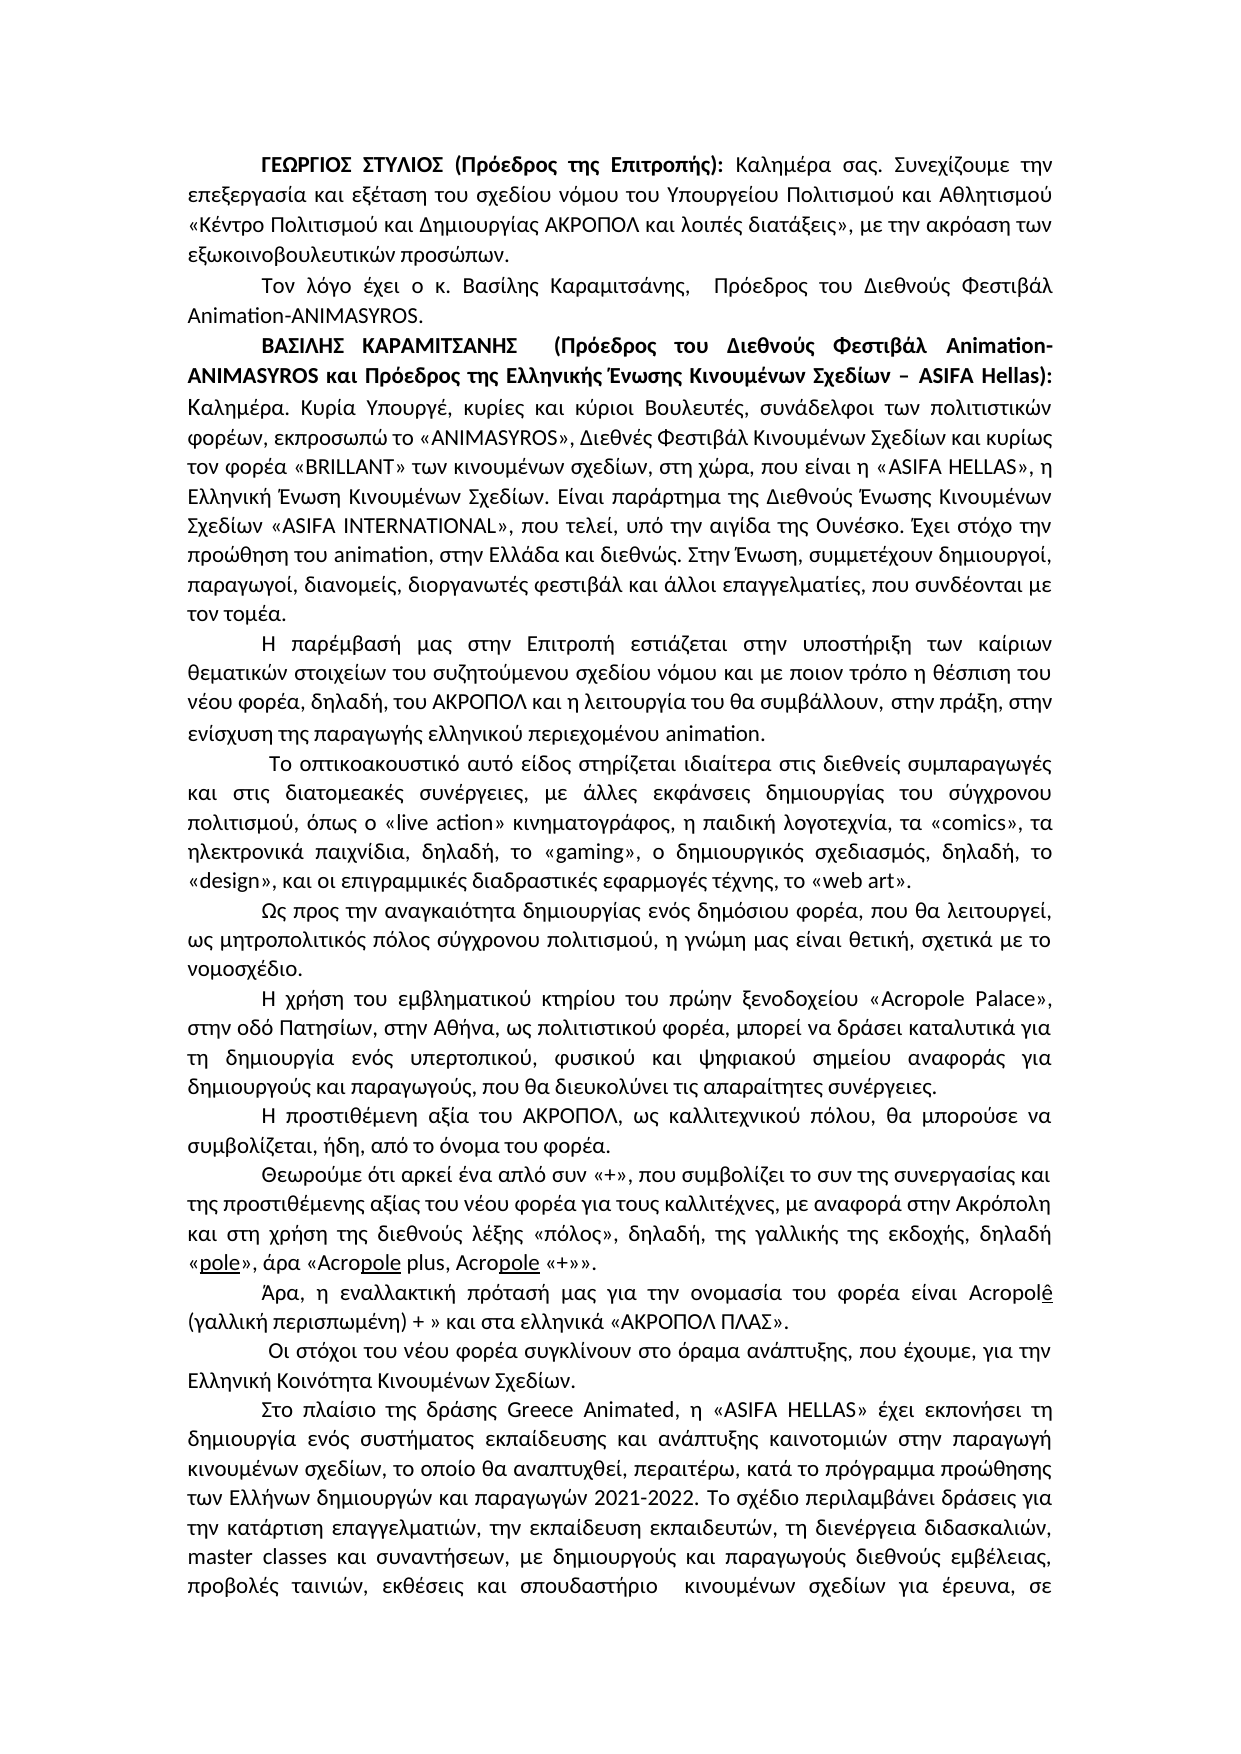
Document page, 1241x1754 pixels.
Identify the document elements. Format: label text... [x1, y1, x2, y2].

list Η προστιθέμενη αξία του ΑΚΡΟΠΟΛ, ως καλλιτεχνικού πόλου, θα μπορούσε να συμβολίζεται, ήδη, από το όνομα του φορέα. [187, 1101, 1053, 1159]
text ΓΕΩΡΓΙΟΣ ΣΤΥΛΙΟΣ (Πρόεδρος της Επιτροπής): Καλημέρα σας. Συνεχίζουμε την επεξεργασία και εξέταση του σχεδίου νόμου του Υπουργείου Πολιτισμού και Αθλητισμού «Κέντρο Πολιτισμού και Δημιουργίας ΑΚΡΟΠΟΛ και λοιπές διατάξεις», με την ακρόαση των εξωκοινοβουλευτικών προσώπων. [187, 150, 1053, 269]
list Η χρήση του εμβληματικού κτηρίου του πρώην ξενοδοχείου «Acropole Palace», στην οδό Πατησίων, στην Αθήνα, ως πολιτιστικού φορέα, μπορεί να δράσει καταλυτικά για τη δημιουργία ενός υπερτοπικού, φυσικού και ψηφιακού σημείου αναφοράς για δημιουργούς και παραγωγούς, που θα διευκολύνει τις απαραίτητες συνέργειες. [187, 984, 1053, 1100]
list Ως προς την αναγκαιότητα δημιουργίας ενός δημόσιου φορέα, που θα λειτουργεί, ως μητροπολιτικός πόλος σύγχρονου πολιτισμού, η γνώμη μας είναι θετική, σχετικά με το νομοσχέδιο. [187, 896, 1053, 982]
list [187, 1395, 1053, 1599]
list Οι στόχοι του νέου φορέα συγκλίνουν στο όραμα ανάπτυξης, που έχουμε, για την Ελληνική Κοινότητα Κινουμένων Σχεδίων. [187, 1336, 1053, 1394]
list Θεωρούμε ότι αρκεί ένα απλό συν «+», που συμβολίζει το συν της συνεργασίας και της προστιθέμενης αξίας του νέου φορέα για τους καλλιτέχνες, με αναφορά στην Ακρόπολη και στη χρήση της διεθνούς λέξης «πόλος», δηλαδή, της γαλλικής της εκδοχής, δηλαδή «pole», άρα «Acropole plus, Acropole «+»». [187, 1160, 1053, 1276]
text Τον λόγο έχει ο κ. Βασίλης Καραμιτσάνης, Πρόεδρος του Διεθνούς Φεστιβάλ Animation-ANIMASYROS. [187, 271, 1053, 329]
list Η παρέμβασή μας στην Επιτροπή εστιάζεται στην υποστήριξη των καίριων θεματικών στοιχείων του συζητούμενου σχεδίου νόμου και με ποιον τρόπο η θέσπιση του νέου φορέα, δηλαδή, του ΑΚΡΟΠΟΛ και η λειτουργία του θα συμβάλλουν, στην πράξη, στην ενίσχυση της παραγωγής ελληνικού περιεχομένου animation. [187, 629, 1053, 747]
list Άρα, η εναλλακτική πρότασή μας για την ονομασία του φορέα είναι Acropolê (γαλλική περισπωμένη) + » και στα ελληνικά «ΑΚΡΟΠΟΛ ΠΛΑΣ». [187, 1278, 1053, 1335]
list Το οπτικοακουστικό αυτό είδος στηρίζεται ιδιαίτερα στις διεθνείς συμπαραγωγές και στις διατομεακές συνέργειες, με άλλες εκφάνσεις δημιουργίας του σύγχρονου πολιτισμού, όπως ο «live action» κινηματογράφος, η παιδική λογοτεχνία, τα «comics», τα ηλεκτρονικά παιχνίδια, δηλαδή, το «gaming», ο δημιουργικός σχεδιασμός, δηλαδή, το «design», και οι επιγραμμικές διαδραστικές εφαρμογές τέχνης, το «web art». [187, 749, 1053, 894]
list ΒΑΣΙΛΗΣ ΚΑΡΑΜΙΤΣΑΝΗΣ (Πρόεδρος του Διεθνούς Φεστιβάλ Animation-ANIMASYROS και Πρόεδρος της Ελληνικής Ένωσης Κινουμένων Σχεδίων – ASIFA Hellas): Καλημέρα. Κυρία Υπουργέ, κυρίες και κύριοι Βουλευτές, συνάδελφοι των πολιτιστικών φορέων, εκπροσωπώ το «ANIMASYROS», Διεθνές Φεστιβάλ Κινουμένων Σχεδίων και κυρίως τον φορέα «BRILLANT» των κινουμένων σχεδίων, στη χώρα, που είναι η «ASIFA HELLAS», η Ελληνική Ένωση Κινουμένων Σχεδίων. Είναι παράρτημα της Διεθνούς Ένωσης Κινουμένων Σχεδίων «ASIFA INTERNATIONAL», που τελεί, υπό την αιγίδα της Ουνέσκο. Έχει στόχο την προώθηση του animation, στην Ελλάδα και διεθνώς. Στην Ένωση, συμμετέχουν δημιουργοί, παραγωγοί, διανομείς, διοργανωτές φεστιβάλ και άλλοι επαγγελματίες, που συνδέονται με τον τομέα. [187, 331, 1053, 627]
